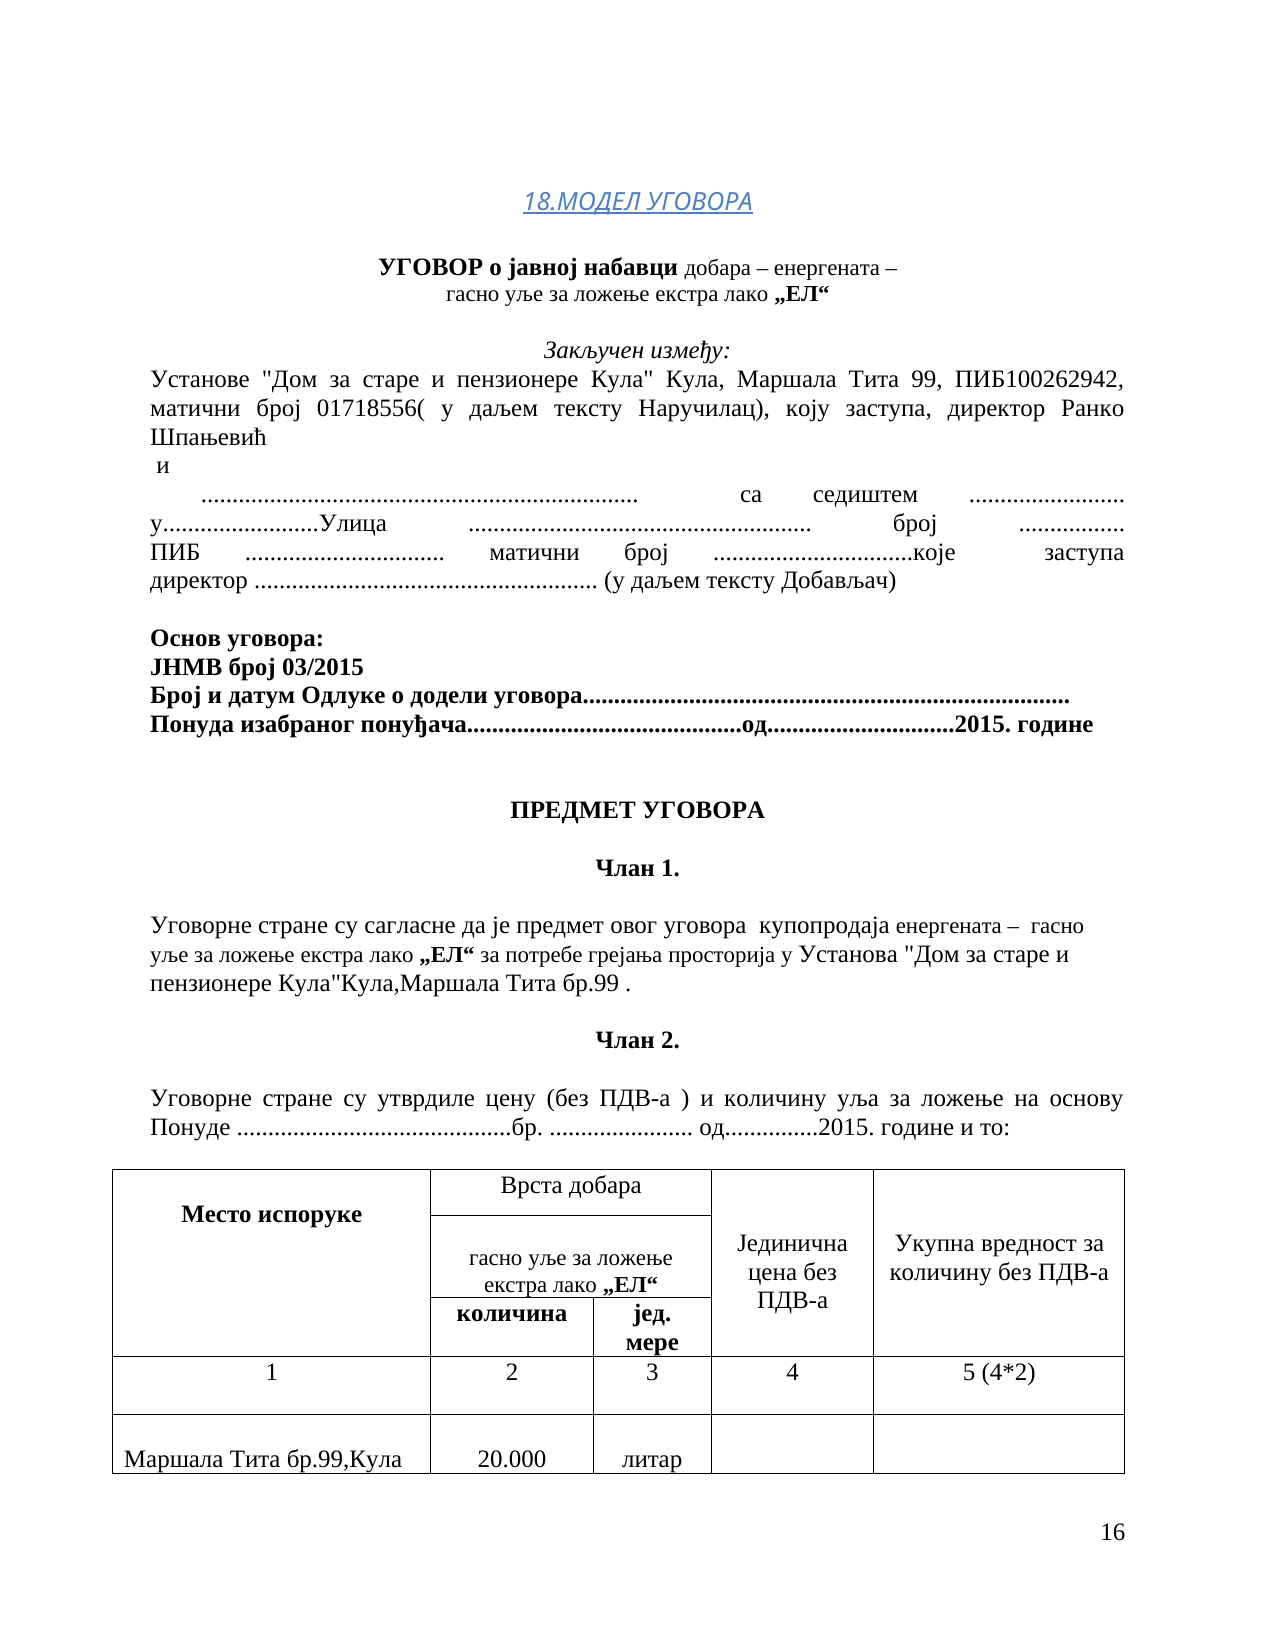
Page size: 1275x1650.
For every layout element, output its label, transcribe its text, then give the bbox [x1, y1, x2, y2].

text 18.МОДЕЛ УГОВОРА [150, 183, 1125, 218]
table_cell 4 [712, 1357, 873, 1414]
table_cell количина [431, 1298, 593, 1356]
text Уговорне стране су утврдиле цену (без ПДВ-а ) и количину уља за ложење на основу Понуде ............................................бр. ....................... од...............2015. године и то: [150, 1083, 1125, 1141]
table_header Место испоруке [113, 1170, 430, 1356]
table_cell литар [594, 1415, 711, 1473]
table_cell 20.000 [431, 1415, 593, 1473]
table_header Укупна вредност за количину без ПДВ-а [874, 1170, 1124, 1356]
table_cell [874, 1415, 1124, 1473]
table_cell гасно уље за ложење екстра лако „ЕЛ“ [431, 1216, 711, 1297]
text Број и датум Одлуке о додели уговора.............................................................................. [150, 681, 1125, 709]
text гасно уље за ложење екстра лако „ЕЛ“ [150, 280, 1125, 307]
table_cell Маршала Тита бр.99,Кула [113, 1415, 430, 1473]
table_cell 5 (4*2) [874, 1357, 1124, 1414]
text Члан 1. [150, 853, 1125, 882]
text Закључен између: [150, 336, 1125, 364]
table_header Врста добара [431, 1170, 711, 1214]
text ЈНМВ број 03/2015 [150, 652, 1125, 681]
text ПРЕДМЕТ УГОВОРА [150, 796, 1125, 824]
text ...................................................................... са седиштем ......................... у.........................Улица ....................................................... број ................. ПИБ ................................ матични број ................................које заступа директор ....................................................... (у даљем тексту Добављач) [150, 479, 1125, 594]
text Члан 2. [150, 1026, 1125, 1054]
table_header Јединична цена без ПДВ-а [712, 1170, 873, 1356]
table_cell [712, 1415, 873, 1473]
text Установе "Дом за старе и пензионере Кула" Кула, Маршала Тита 99, ПИБ100262942, матични број 01718556( у даљем тексту Наручилац), коју заступа, директор Ранко Шпањевић [150, 364, 1125, 451]
text УГОВОР о јавној набавци добара – енергената – [150, 252, 1125, 280]
table_cell 2 [431, 1357, 593, 1414]
text и [150, 451, 1125, 479]
table_cell 3 [594, 1357, 711, 1414]
text Понуда изабраног понуђача............................................од..............................2015. године [150, 709, 1125, 738]
text Основ уговора: [150, 623, 1125, 652]
table_cell јед. мере [594, 1298, 711, 1356]
text Уговорнe стране су сагласне да је предмет овог уговора купопродаја енергената – гасно уље за ложење екстра лако „ЕЛ“ за потребе грејања просторија у Установа "Дом за старе и пензионере Кула"Кула,Маршала Тита бр.99 . [150, 911, 1125, 997]
table_cell 1 [113, 1357, 430, 1414]
